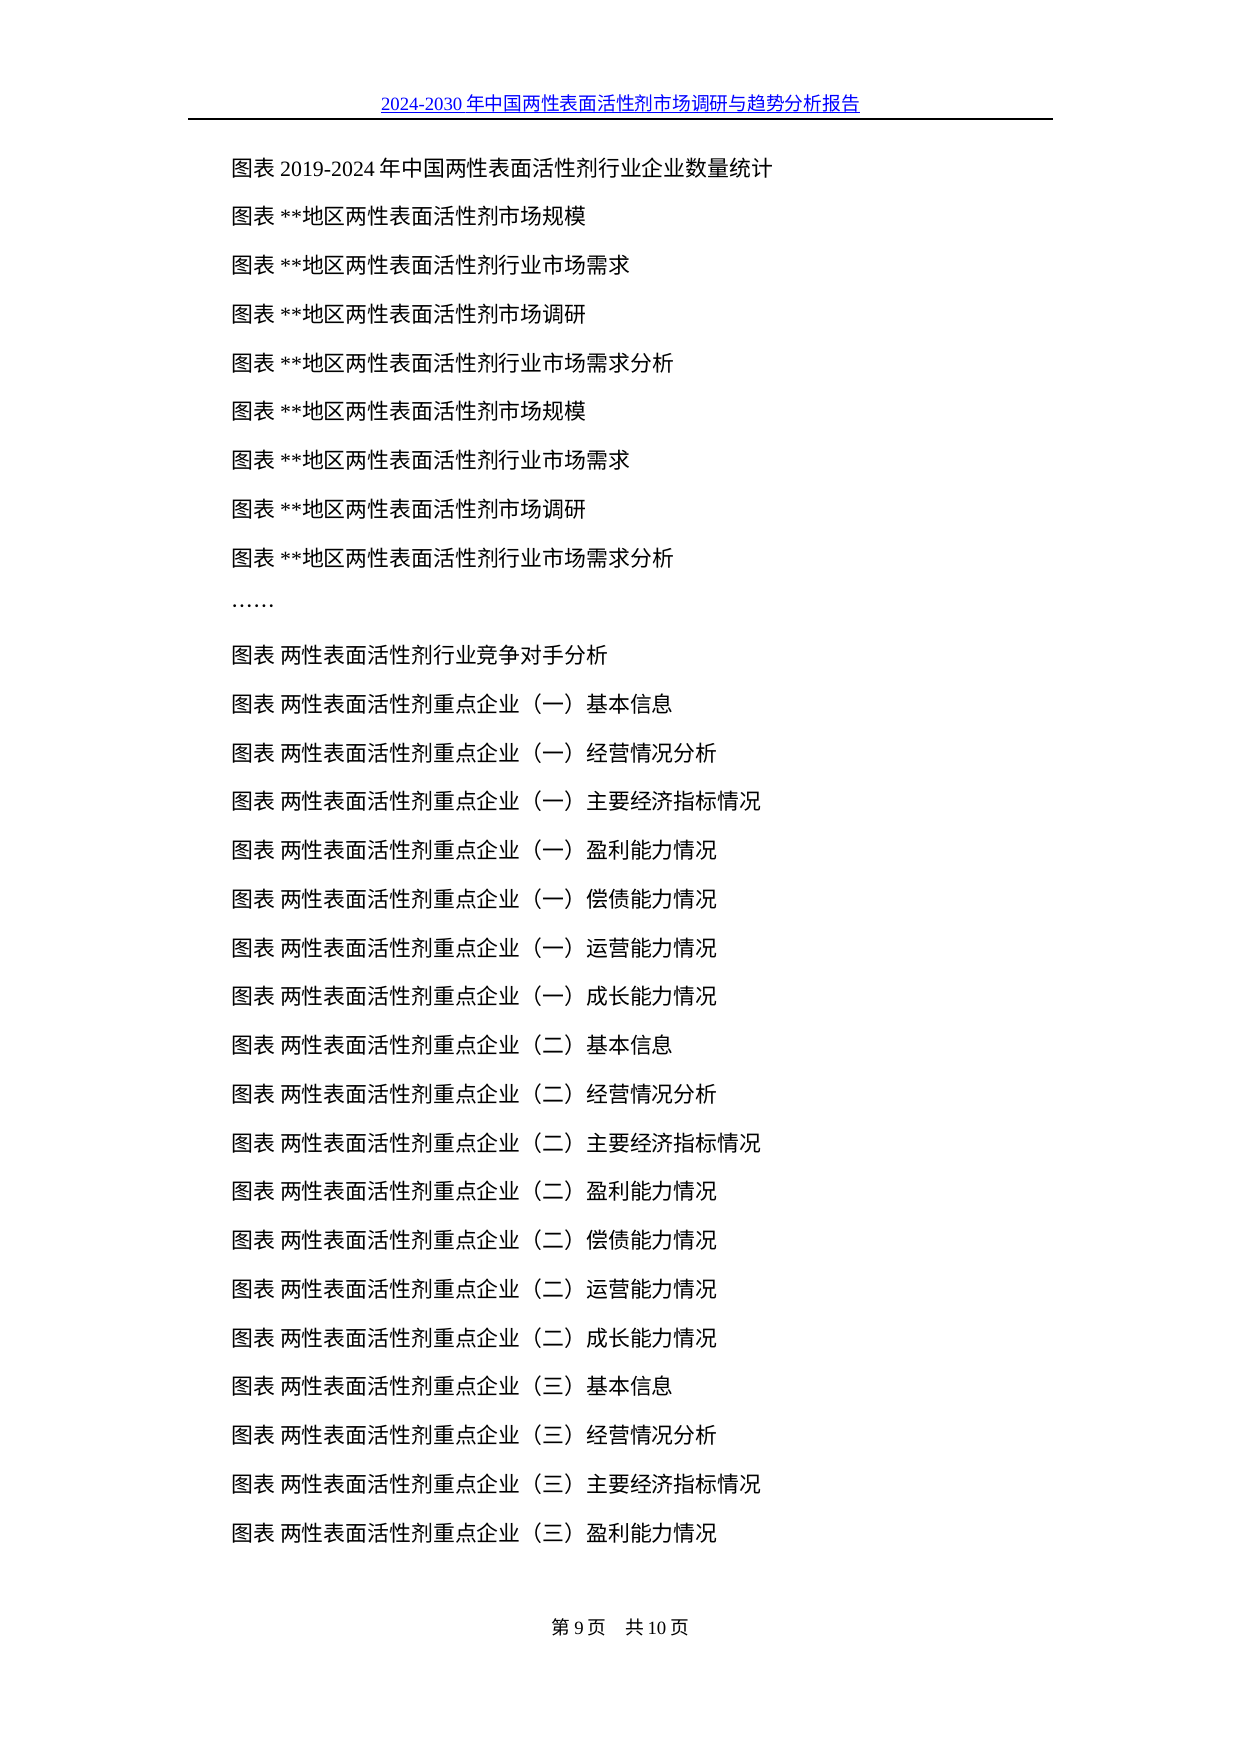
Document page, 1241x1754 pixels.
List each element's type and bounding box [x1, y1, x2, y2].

text [187, 150, 1053, 1548]
